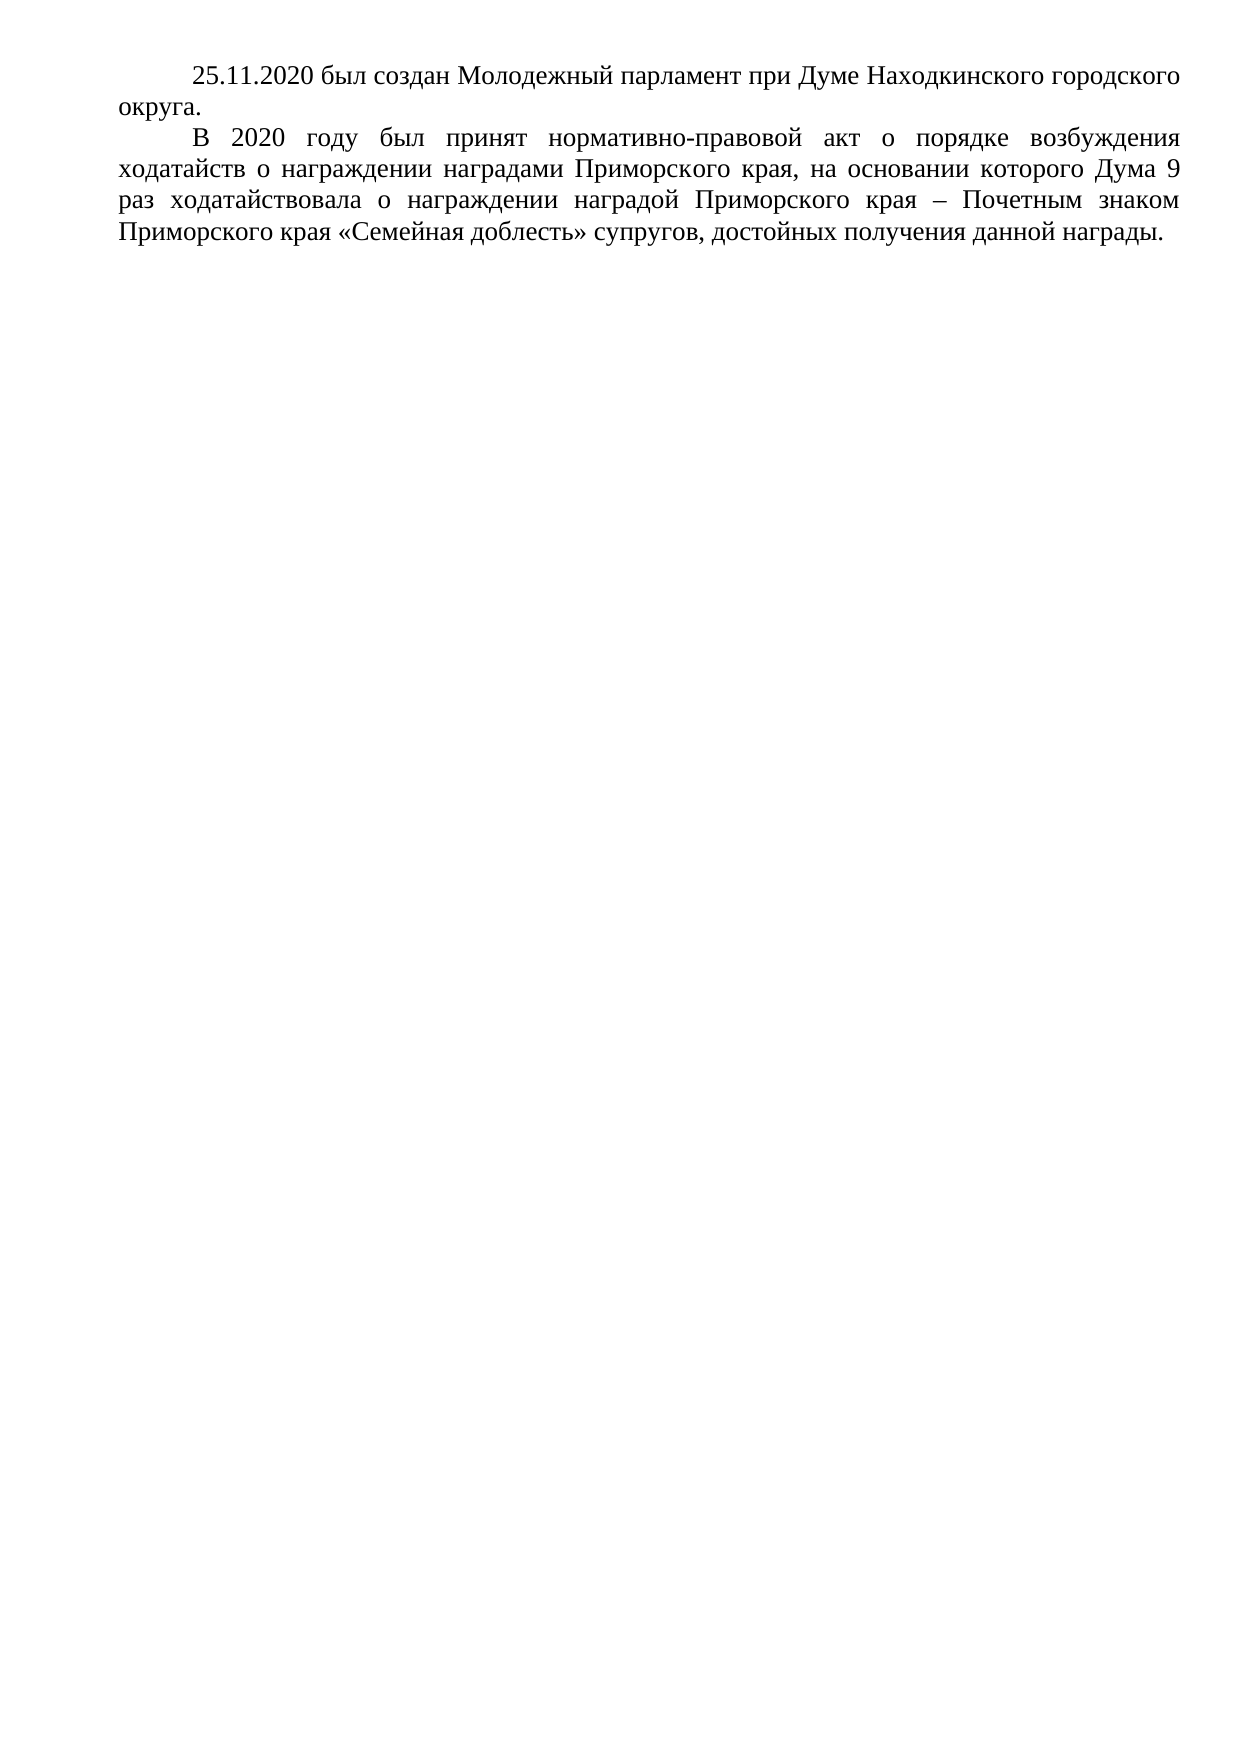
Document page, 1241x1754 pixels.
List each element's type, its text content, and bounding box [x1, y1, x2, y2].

text 25.11.2020 был создан Молодежный парламент при Думе Находкинского городского округа. [118, 59, 1181, 121]
text В 2020 году был принят нормативно-правовой акт о порядке возбуждения ходатайств о награждении наградами Приморского края, на основании которого Дума 9 раз ходатайствовала о награждении наградой Приморского края – Почетным знаком Приморского края «Семейная доблесть» супругов, достойных получения данной награды. [118, 121, 1181, 246]
